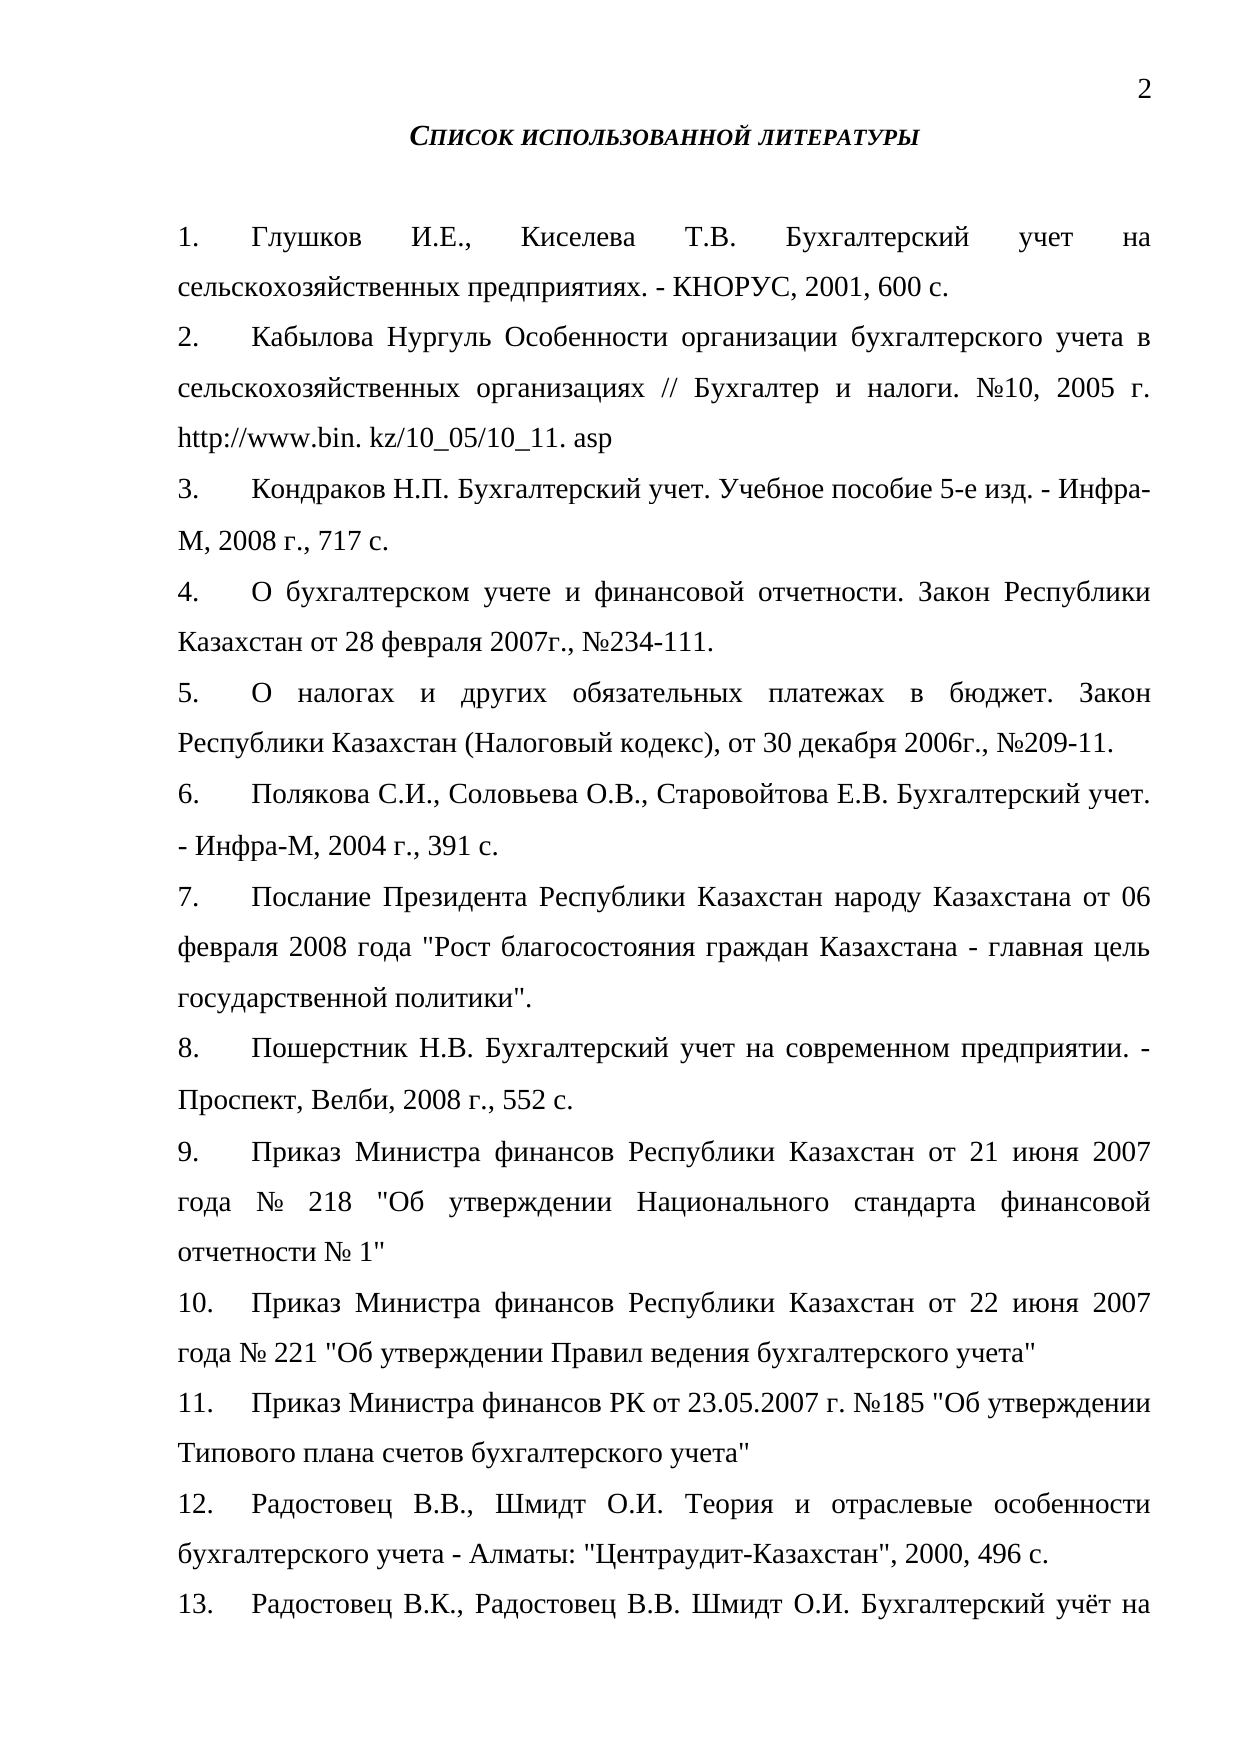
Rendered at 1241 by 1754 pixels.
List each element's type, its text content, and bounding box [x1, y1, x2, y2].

text Приказ Министра финансов Республики Казахстан от 21 июня 2007 года № 218 "Об утверждении Национального стандарта финансовой отчетности № 1" [177, 1134, 1152, 1268]
text Радостовец В.В., Шмидт О.И. Теория и отраслевые особенности бухгалтерского учета - Алматы: "Центраудит-Казахстан", 2000, 496 с. [177, 1486, 1152, 1570]
text Полякова С.И., Соловьева О.В., Старовойтова Е.В. Бухгалтерский учет. - Инфра-М, 2004 г., 391 с. [177, 775, 1152, 862]
text Приказ Министра финансов РК от 23.05.2007 г. №185 "Об утверждении Типового плана счетов бухгалтерского учета" [177, 1385, 1152, 1469]
text Послание Президента Республики Казахстан народу Казахстана от 06 февраля 2008 года "Рост благосостояния граждан Казахстана - главная цель государственной политики". [177, 879, 1152, 1013]
text Пошерстник Н.В. Бухгалтерский учет на современном предприятии. - Проспект, Велби, 2008 г., 552 с. [177, 1030, 1152, 1116]
text Кабылова Нургуль Особенности организации бухгалтерского учета в сельскохозяйственных организациях // Бухгалтер и налоги. №10, 2005 г. http://www.bin. kz/10_05/10_11. asp [177, 319, 1152, 453]
text Кондраков Н.П. Бухгалтерский учет. Учебное пособие 5-е изд. - Инфра-М, 2008 г., 717 с. [177, 470, 1152, 557]
text Приказ Министра финансов Республики Казахстан от 22 июня 2007 года № 221 "Об утверждении Правил ведения бухгалтерского учета" [177, 1285, 1152, 1368]
text Глушков И.Е., Киселева Т.В. Бухгалтерский учет на сельскохозяйственных предприятиях. - КНОРУС, 2001, 600 с. [177, 219, 1152, 303]
subtitle Список использованной литературы [177, 118, 1152, 152]
text О бухгалтерском учете и финансовой отчетности. Закон Республики Казахстан от 28 февраля 2007г., №234-111. [177, 574, 1152, 658]
text О налогах и других обязательных платежах в бюджет. Закон Республики Казахстан (Налоговый кодекс), от 30 декабря 2006г., №209-11. [177, 675, 1152, 758]
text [177, 1587, 1152, 1620]
